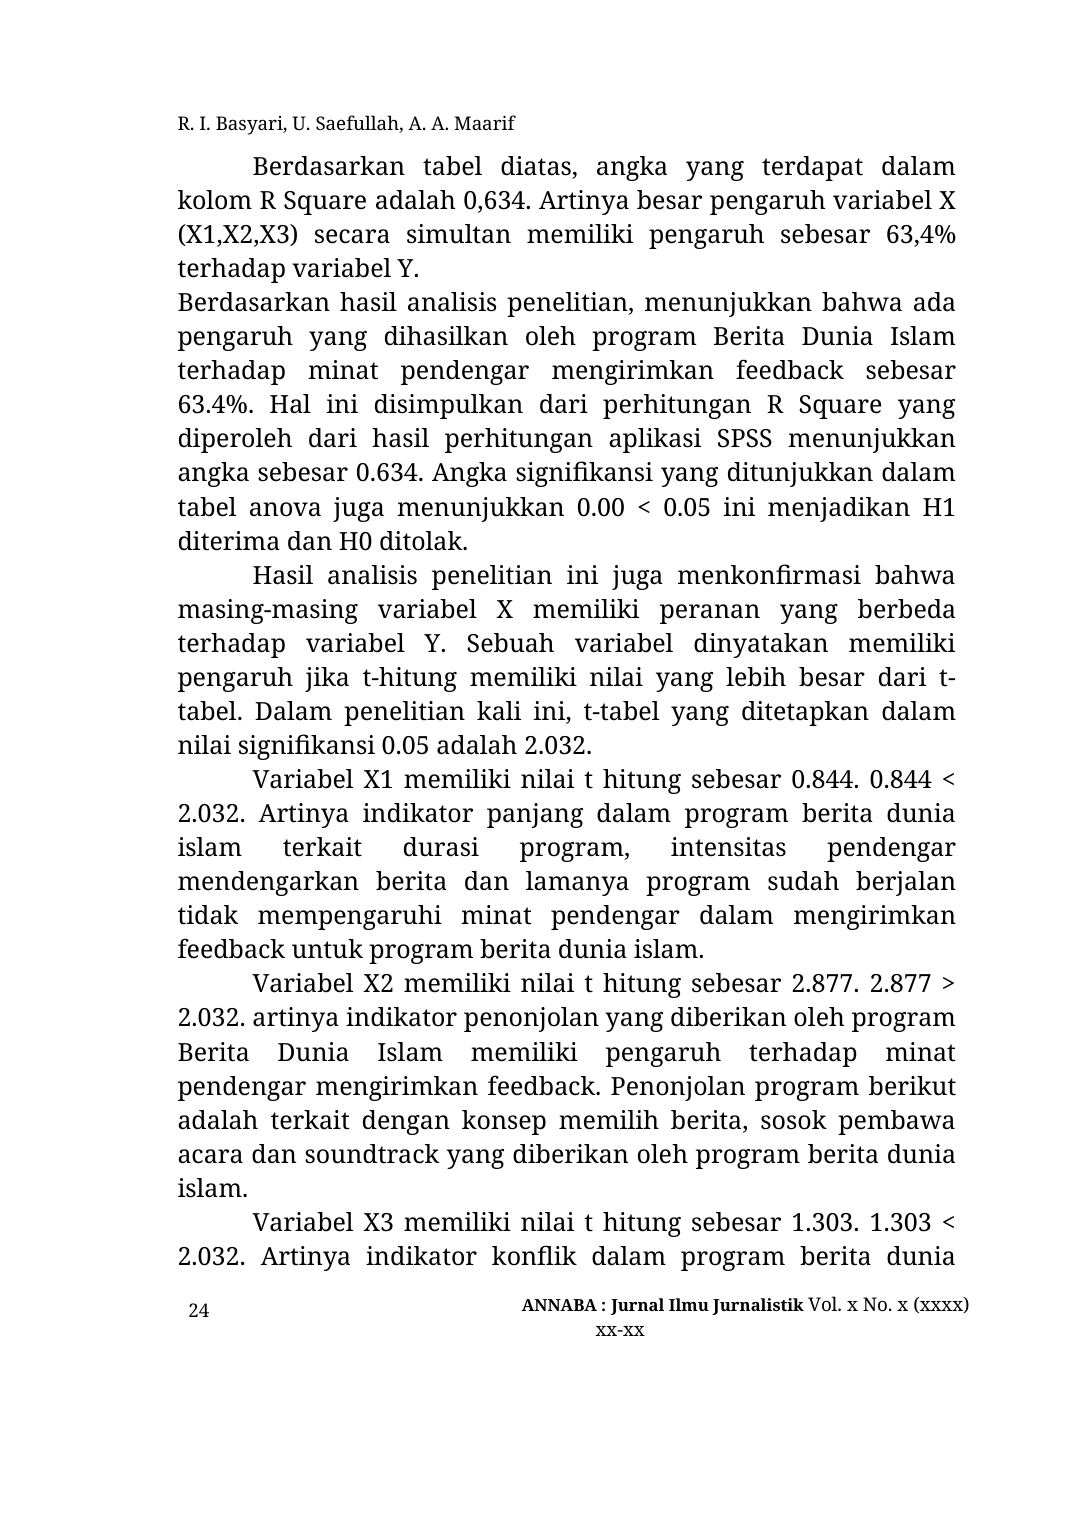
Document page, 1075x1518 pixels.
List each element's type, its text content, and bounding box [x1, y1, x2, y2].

subtitle Hasil analisis penelitian ini juga menkonfirmasi bahwa masing-masing variabel X memiliki peranan yang berbeda terhadap variabel Y. Sebuah variabel dinyatakan memiliki pengaruh jika t-hitung memiliki nilai yang lebih besar dari t-tabel. Dalam penelitian kali ini, t-tabel yang ditetapkan dalam nilai signifikansi 0.05 adalah 2.032. [177, 557, 957, 762]
subtitle Variabel X2 memiliki nilai t hitung sebesar 2.877. 2.877 > 2.032. artinya indikator penonjolan yang diberikan oleh program Berita Dunia Islam memiliki pengaruh terhadap minat pendengar mengirimkan feedback. Penonjolan program berikut adalah terkait dengan konsep memilih berita, sosok pembawa acara dan soundtrack yang diberikan oleh program berita dunia islam. [177, 966, 957, 1204]
subtitle Berdasarkan hasil analisis penelitian, menunjukkan bahwa ada pengaruh yang dihasilkan oleh program Berita Dunia Islam terhadap minat pendengar mengirimkan feedback sebesar 63.4%. Hal ini disimpulkan dari perhitungan R Square yang diperoleh dari hasil perhitungan aplikasi SPSS menunjukkan angka sebesar 0.634. Angka signifikansi yang ditunjukkan dalam tabel anova juga menunjukkan 0.00 < 0.05 ini menjadikan H1 diterima dan H0 ditolak. [177, 285, 957, 557]
subtitle Berdasarkan tabel diatas, angka yang terdapat dalam kolom R Square adalah 0,634. Artinya besar pengaruh variabel X (X1,X2,X3) secara simultan memiliki pengaruh sebesar 63,4% terhadap variabel Y. [177, 148, 957, 285]
subtitle Variabel X1 memiliki nilai t hitung sebesar 0.844. 0.844 < 2.032. Artinya indikator panjang dalam program berita dunia islam terkait durasi program, intensitas pendengar mendengarkan berita dan lamanya program sudah berjalan tidak mempengaruhi minat pendengar dalam mengirimkan feedback untuk program berita dunia islam. [177, 762, 957, 966]
